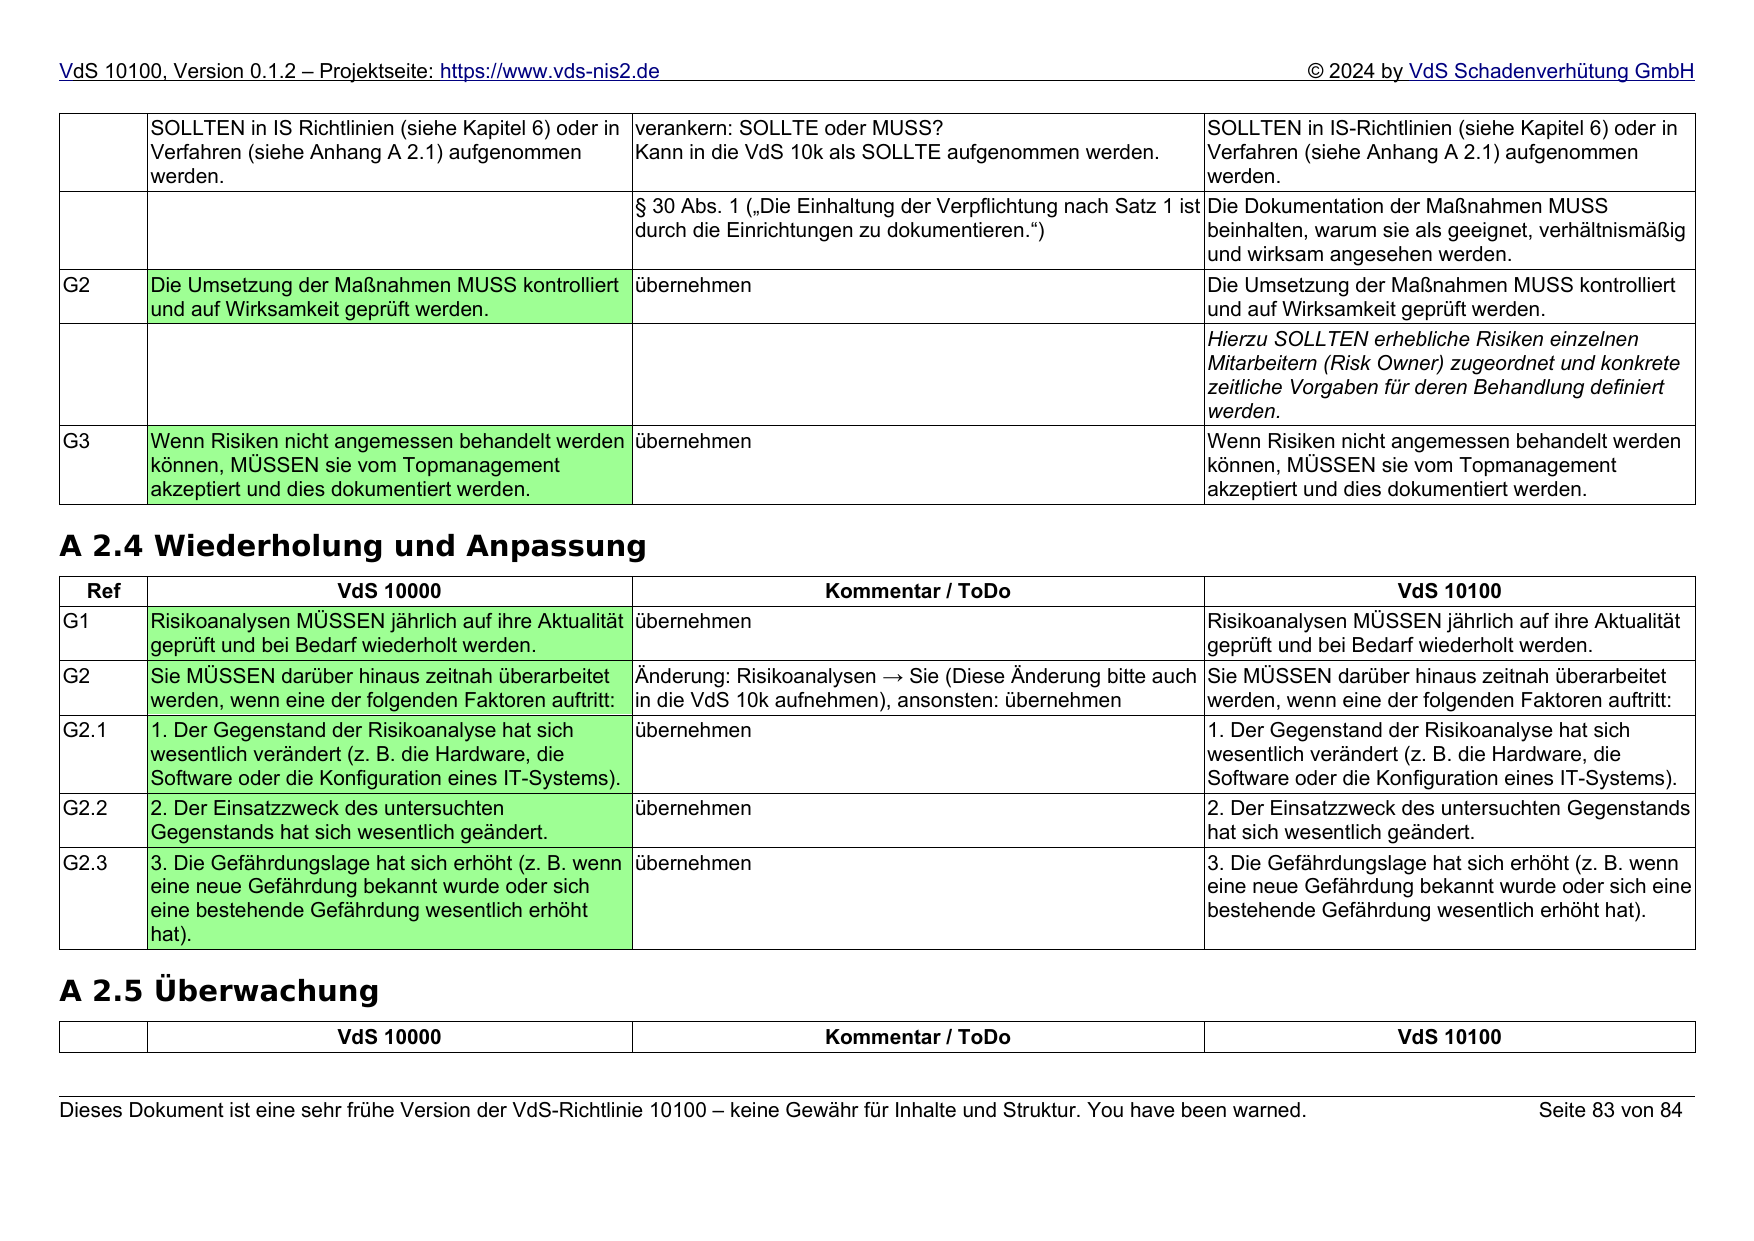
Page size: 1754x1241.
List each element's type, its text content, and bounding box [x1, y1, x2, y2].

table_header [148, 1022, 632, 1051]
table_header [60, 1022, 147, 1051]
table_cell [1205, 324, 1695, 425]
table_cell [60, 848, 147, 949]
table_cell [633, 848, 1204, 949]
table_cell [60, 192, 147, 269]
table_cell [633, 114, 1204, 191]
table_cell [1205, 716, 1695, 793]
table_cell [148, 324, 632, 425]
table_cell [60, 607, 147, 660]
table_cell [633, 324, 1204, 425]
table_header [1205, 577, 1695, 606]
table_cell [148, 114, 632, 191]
subtitle A 2.5 Überwachung [59, 975, 1695, 1009]
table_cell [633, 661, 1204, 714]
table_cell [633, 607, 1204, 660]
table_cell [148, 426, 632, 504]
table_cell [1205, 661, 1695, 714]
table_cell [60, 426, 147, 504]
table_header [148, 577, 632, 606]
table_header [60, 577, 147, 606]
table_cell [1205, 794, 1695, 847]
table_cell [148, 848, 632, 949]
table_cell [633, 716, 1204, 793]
subtitle A 2.4 Wiederholung und Anpassung [59, 529, 1695, 563]
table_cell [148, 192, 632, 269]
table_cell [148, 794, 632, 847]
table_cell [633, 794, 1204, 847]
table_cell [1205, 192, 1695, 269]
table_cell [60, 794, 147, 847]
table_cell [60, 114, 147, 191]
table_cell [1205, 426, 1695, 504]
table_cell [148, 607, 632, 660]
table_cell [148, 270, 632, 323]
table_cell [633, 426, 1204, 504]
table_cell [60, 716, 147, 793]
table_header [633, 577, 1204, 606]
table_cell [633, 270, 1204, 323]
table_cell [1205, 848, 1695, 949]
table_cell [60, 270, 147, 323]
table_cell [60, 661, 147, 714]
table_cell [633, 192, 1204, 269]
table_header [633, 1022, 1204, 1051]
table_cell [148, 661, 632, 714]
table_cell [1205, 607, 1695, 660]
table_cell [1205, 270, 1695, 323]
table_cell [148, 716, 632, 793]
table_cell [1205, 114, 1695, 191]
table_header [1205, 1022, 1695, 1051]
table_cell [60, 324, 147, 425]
